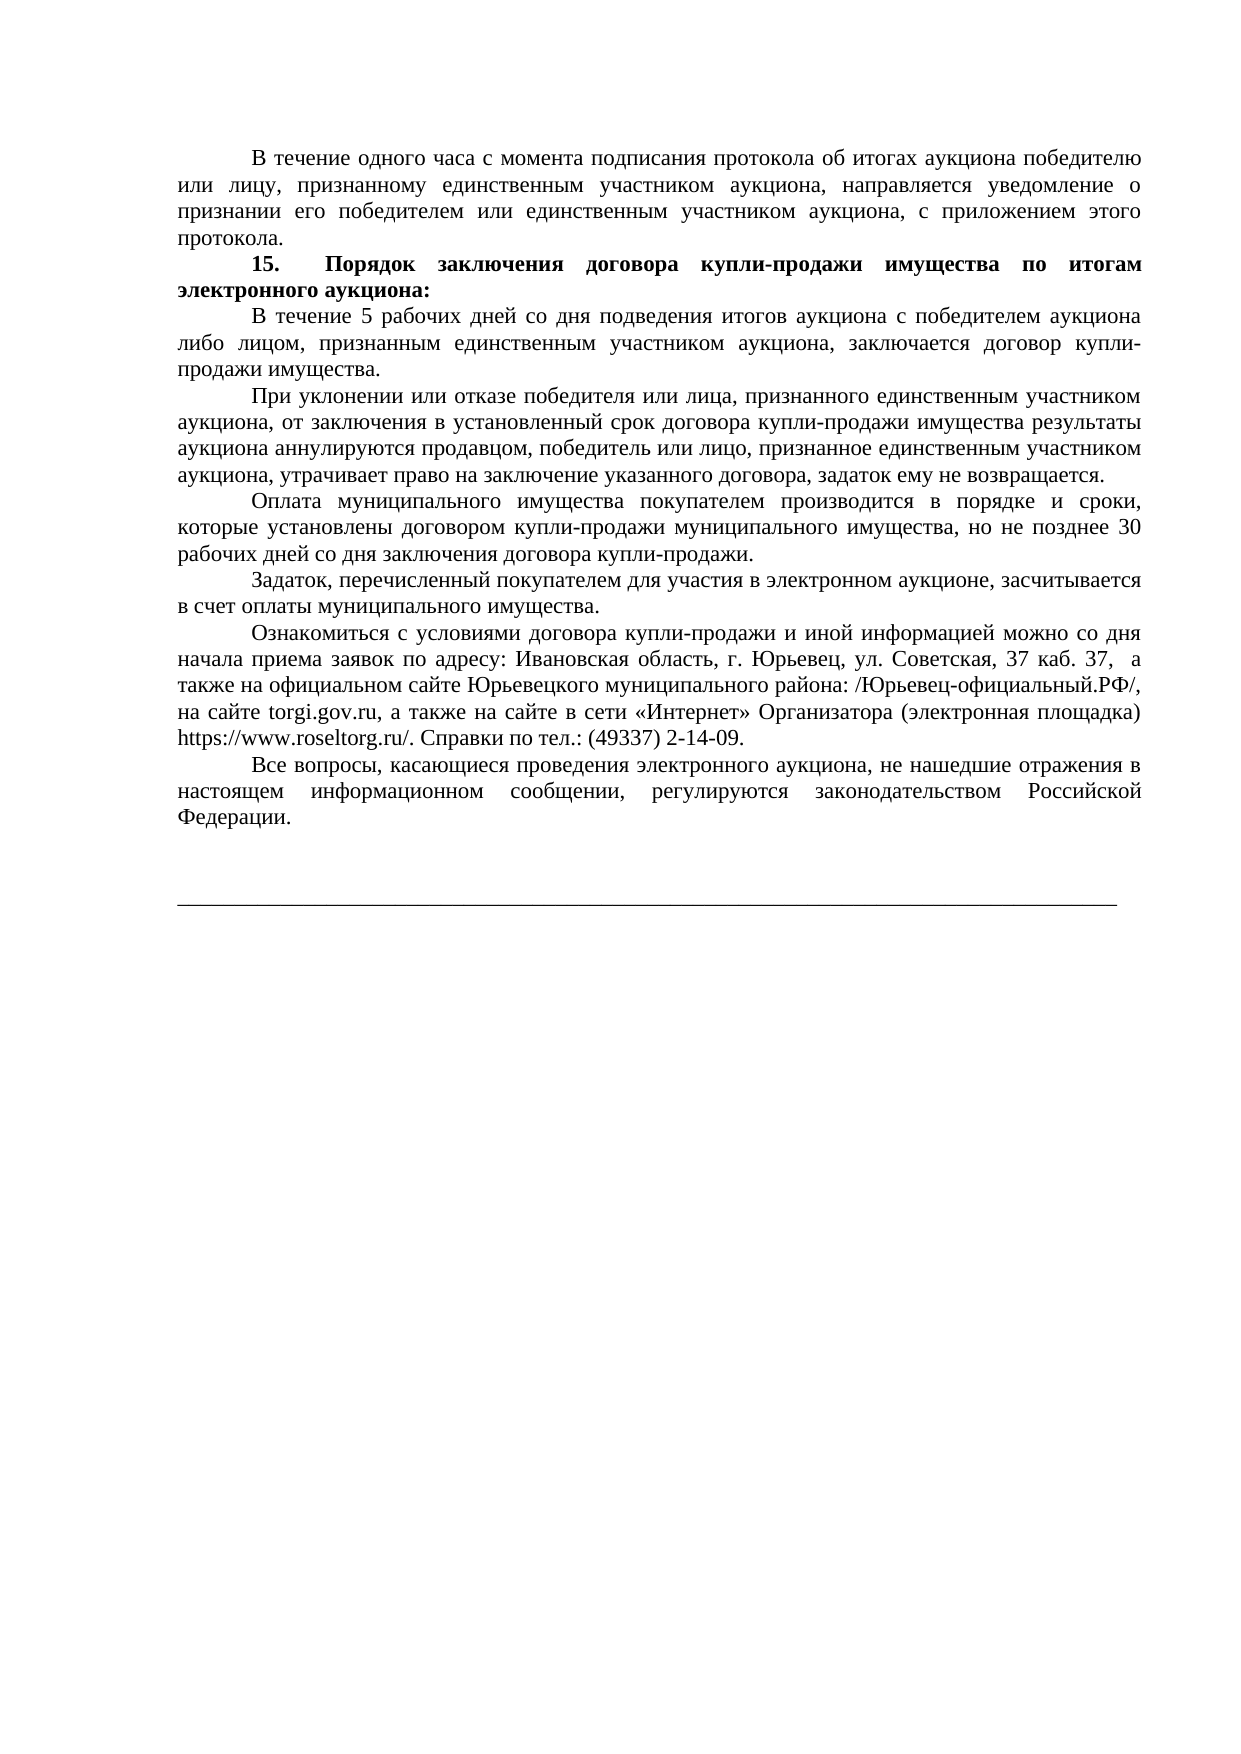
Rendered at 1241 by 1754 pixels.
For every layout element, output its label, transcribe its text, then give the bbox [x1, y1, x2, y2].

text Оплата муниципального имущества покупателем производится в порядке и сроки, которые установлены договором купли-продажи муниципального имущества, но не позднее 30 рабочих дней со дня заключения договора купли-продажи. [177, 487, 1143, 566]
text 15. Порядок заключения договора купли-продажи имущества по итогам электронного аукциона: [177, 250, 1143, 303]
text Задаток, перечисленный покупателем для участия в электронном аукционе, засчитывается в счет оплаты муниципального имущества. [177, 566, 1143, 619]
text В течение 5 рабочих дней со дня подведения итогов аукциона с победителем аукциона либо лицом, признанным единственным участником аукциона, заключается договор купли-продажи имущества. [177, 303, 1143, 382]
text Все вопросы, касающиеся проведения электронного аукциона, не нашедшие отражения в настоящем информационном сообщении, регулируются законодательством Российской Федерации. [177, 751, 1143, 830]
text В течение одного часа с момента подписания протокола об итогах аукциона победителю или лицу, признанному единственным участником аукциона, направляется уведомление о признании его победителем или единственным участником аукциона, с приложением этого протокола. [177, 144, 1143, 250]
text Ознакомиться с условиями договора купли-продажи и иной информацией можно со дня начала приема заявок по адресу: Ивановская область, г. Юрьевец, ул. Советская, 37 каб. 37, а также на официальном сайте Юрьевецкого муниципального района: /Юрьевец-официальный.РФ/, на сайте torgi.gov.ru, а также на сайте в сети «Интернет» Организатора (электронная площадка) https://www.roseltorg.ru/. Справки по тел.: (49337) 2-14-09. [177, 619, 1143, 751]
text __________________________________________________________________________________ [177, 882, 1152, 909]
text При уклонении или отказе победителя или лица, признанного единственным участником аукциона, от заключения в установленный срок договора купли-продажи имущества результаты аукциона аннулируются продавцом, победитель или лицо, признанное единственным участником аукциона, утрачивает право на заключение указанного договора, задаток ему не возвращается. [177, 382, 1143, 487]
